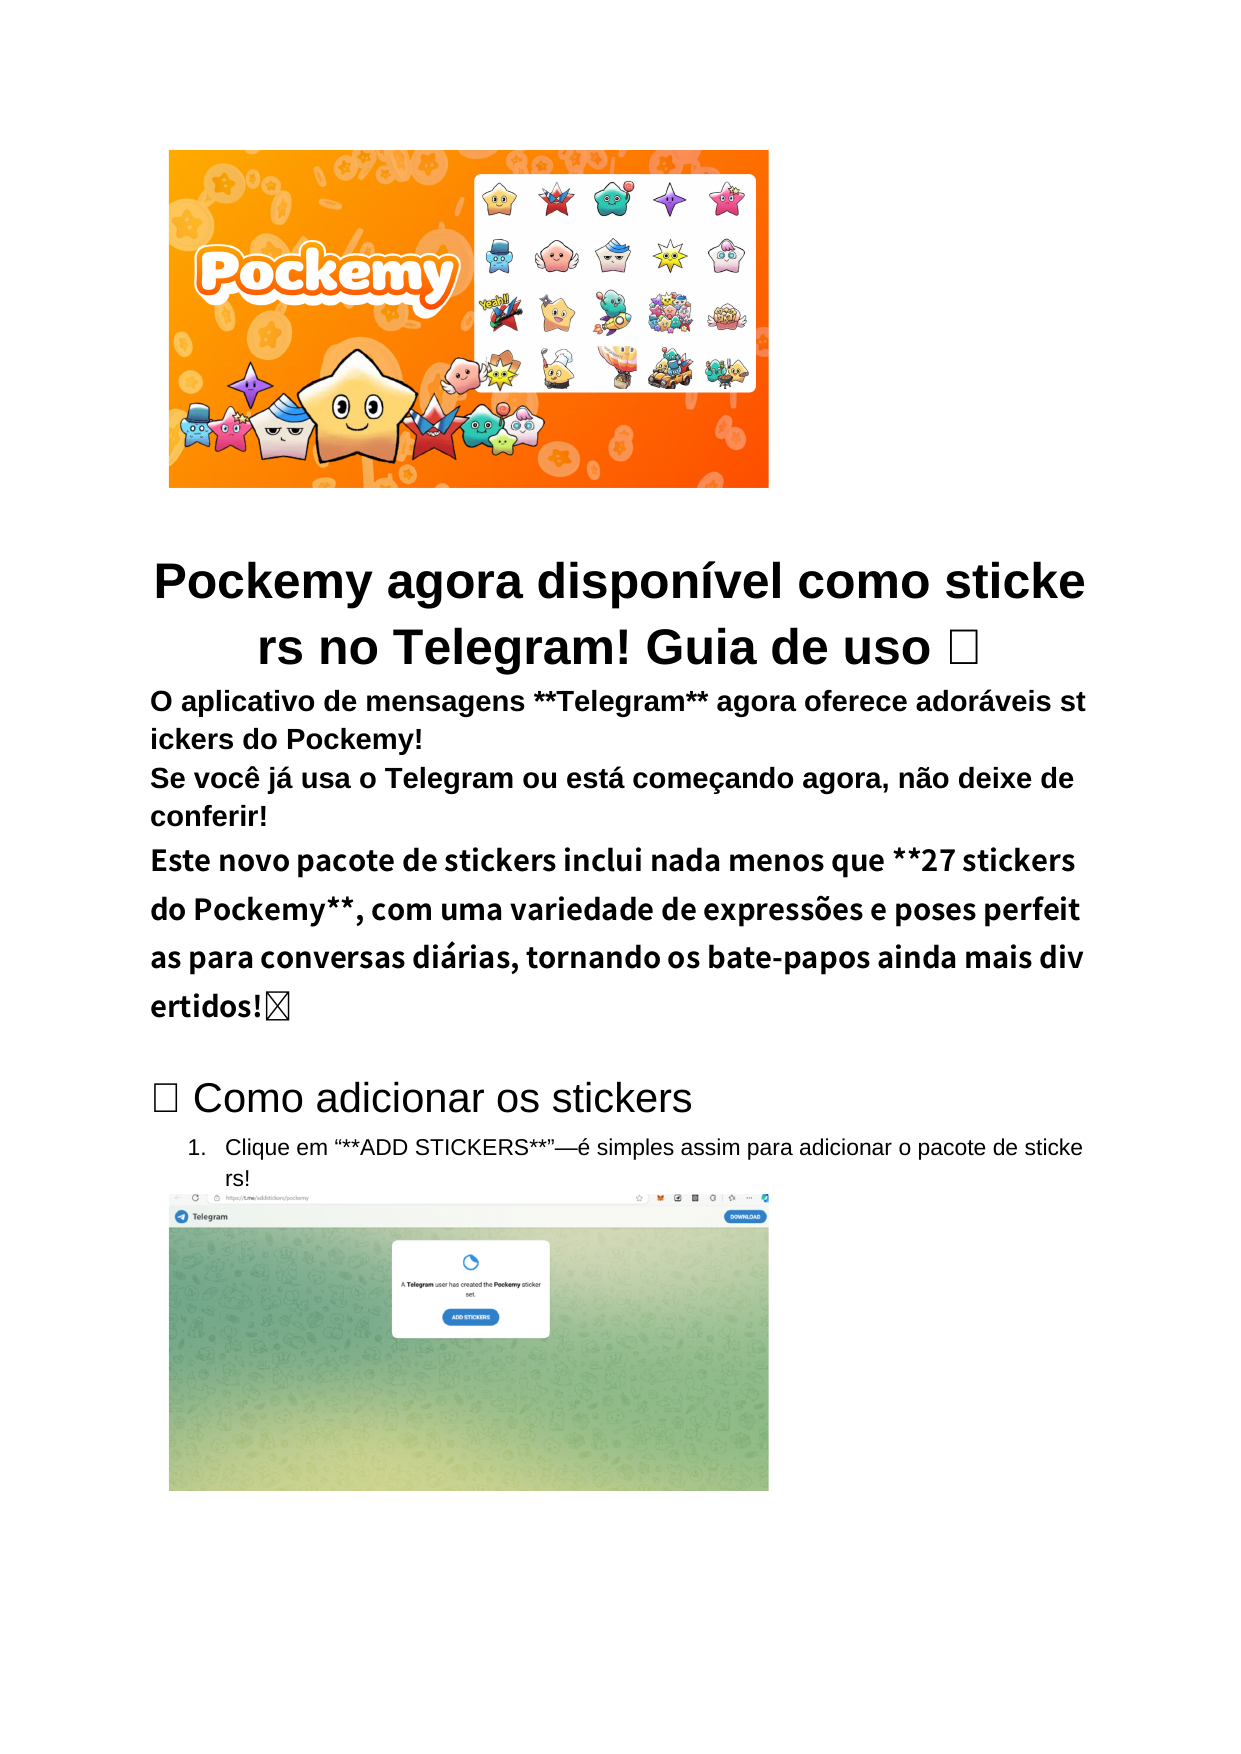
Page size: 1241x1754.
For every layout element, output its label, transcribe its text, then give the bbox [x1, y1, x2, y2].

list Clique em “**ADD STICKERS**”—é simples assim para adicionar o pacote de stickers! [187, 1134, 1090, 1191]
picture [168, 150, 769, 488]
text Se você já usa o Telegram ou está começando agora, não deixe de conferir! [150, 761, 1090, 833]
text Este novo pacote de stickers inclui nada menos que **27 stickers do Pockemy**, com uma variedade de expressões e poses perfeitas para conversas diárias, tornando os bate-papos ainda mais divertidos!✨ [150, 838, 1090, 1026]
text O aplicativo de mensagens **Telegram** agora oferece adoráveis stickers do Pockemy! [150, 684, 1090, 756]
text Pockemy agora disponível como stickers no Telegram! Guia de uso 🎉 [150, 552, 1090, 675]
subtitle 📱 Como adicionar os stickers [150, 1074, 1090, 1122]
picture [168, 1194, 769, 1491]
